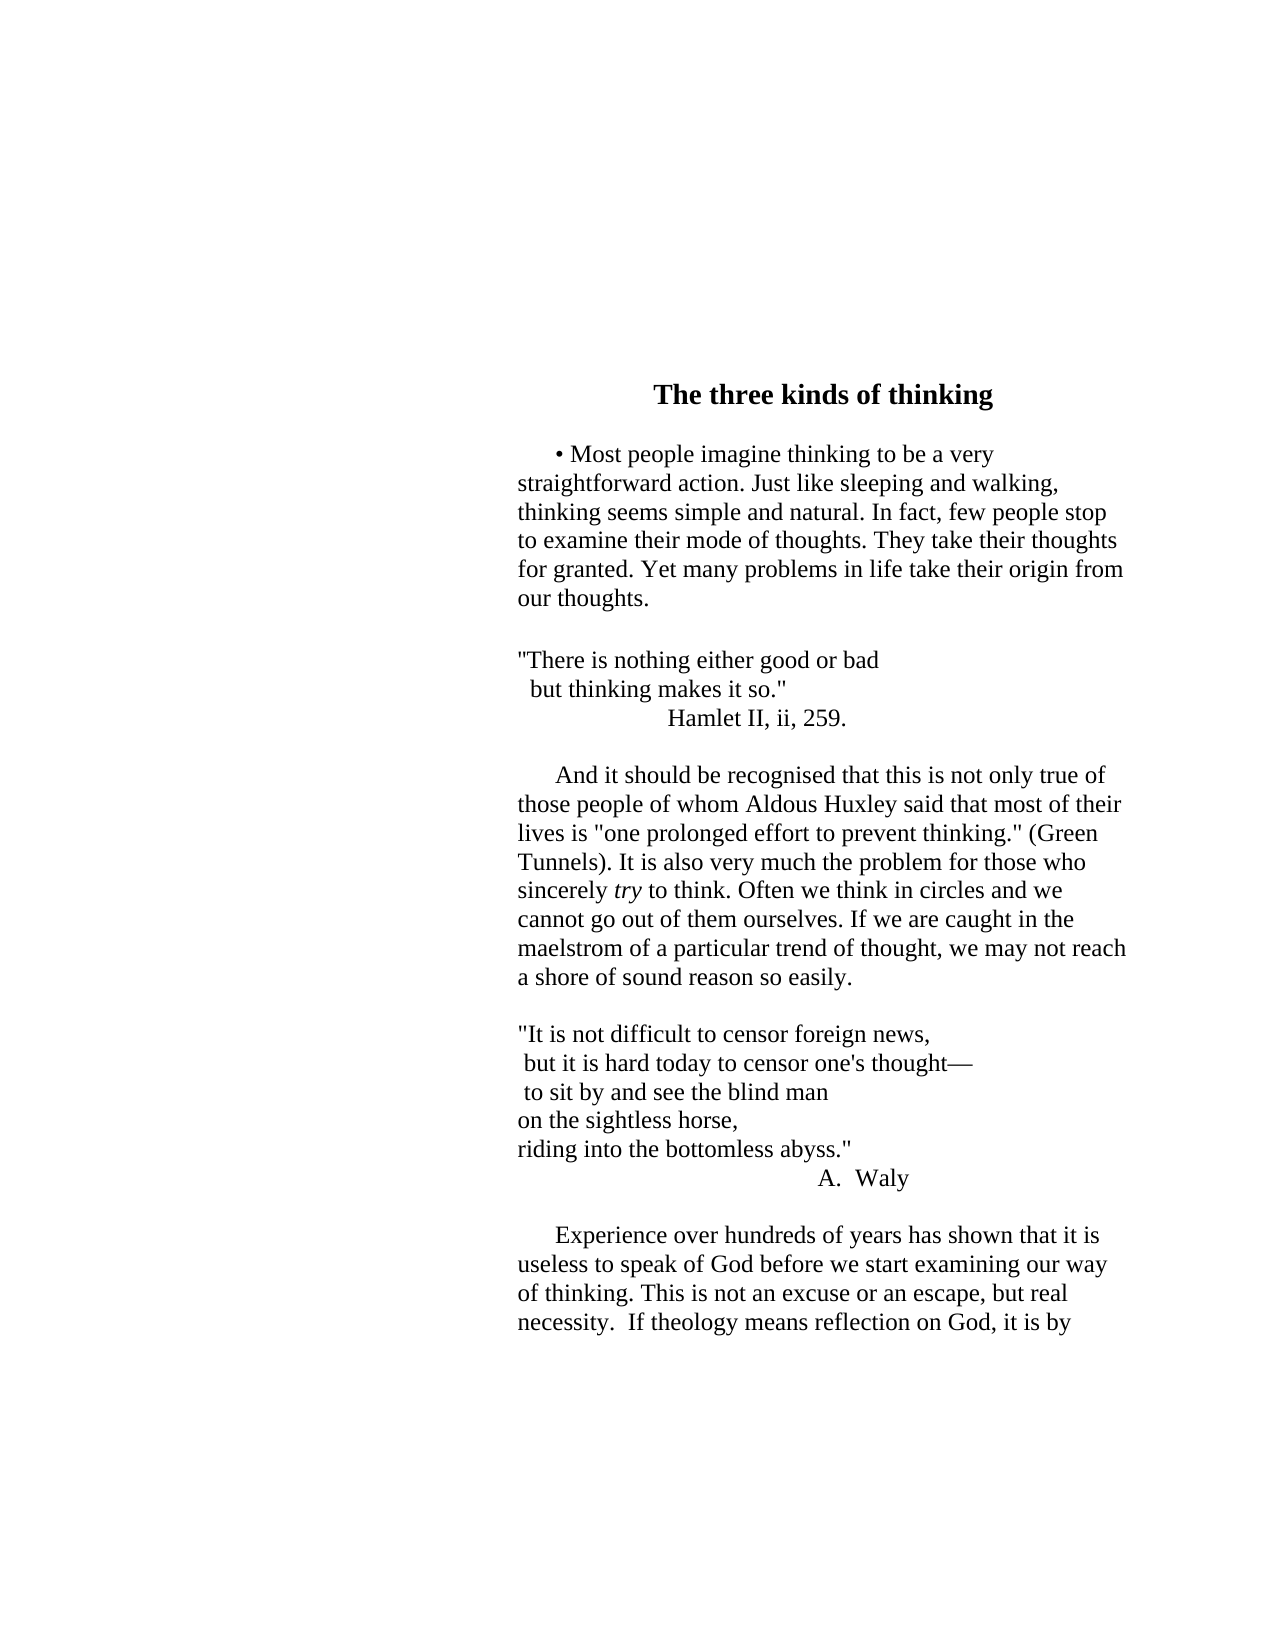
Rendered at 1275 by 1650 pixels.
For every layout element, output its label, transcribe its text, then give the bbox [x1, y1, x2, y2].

text ''There is nothing either good or bad [517, 646, 1129, 674]
text Hamlet II, ii, 259. [592, 703, 1129, 732]
text but thinking makes it so." [517, 674, 1129, 703]
list Waly [817, 1163, 1129, 1192]
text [517, 1221, 1129, 1336]
text to sit by and see the blind man [517, 1077, 1129, 1106]
text The three kinds of thinking [517, 377, 1129, 410]
text "It is not difficult to censor foreign news, [517, 1019, 1129, 1048]
text riding into the bottomless abyss." [517, 1134, 1129, 1163]
text on the sightless horse, [517, 1106, 1129, 1134]
text And it should be recognised that this is not only true of those people of whom Aldous Huxley said that most of their lives is "one prolonged effort to prevent thinking." (Green Tunnels). It is also very much the problem for those who sincerely try to think. Often we think in circles and we cannot go out of them ourselves. If we are caught in the maelstrom of a particular trend of thought, we may not reach a shore of sound reason so easily. [517, 761, 1129, 991]
text but it is hard today to censor one's thought— [517, 1048, 1129, 1077]
text • Most people imagine thinking to be a very straightforward action. Just like sleeping and walking, thinking seems simple and natural. In fact, few people stop to examine their mode of thoughts. They take their thoughts for granted. Yet many problems in life take their origin from our thoughts. [517, 439, 1129, 612]
